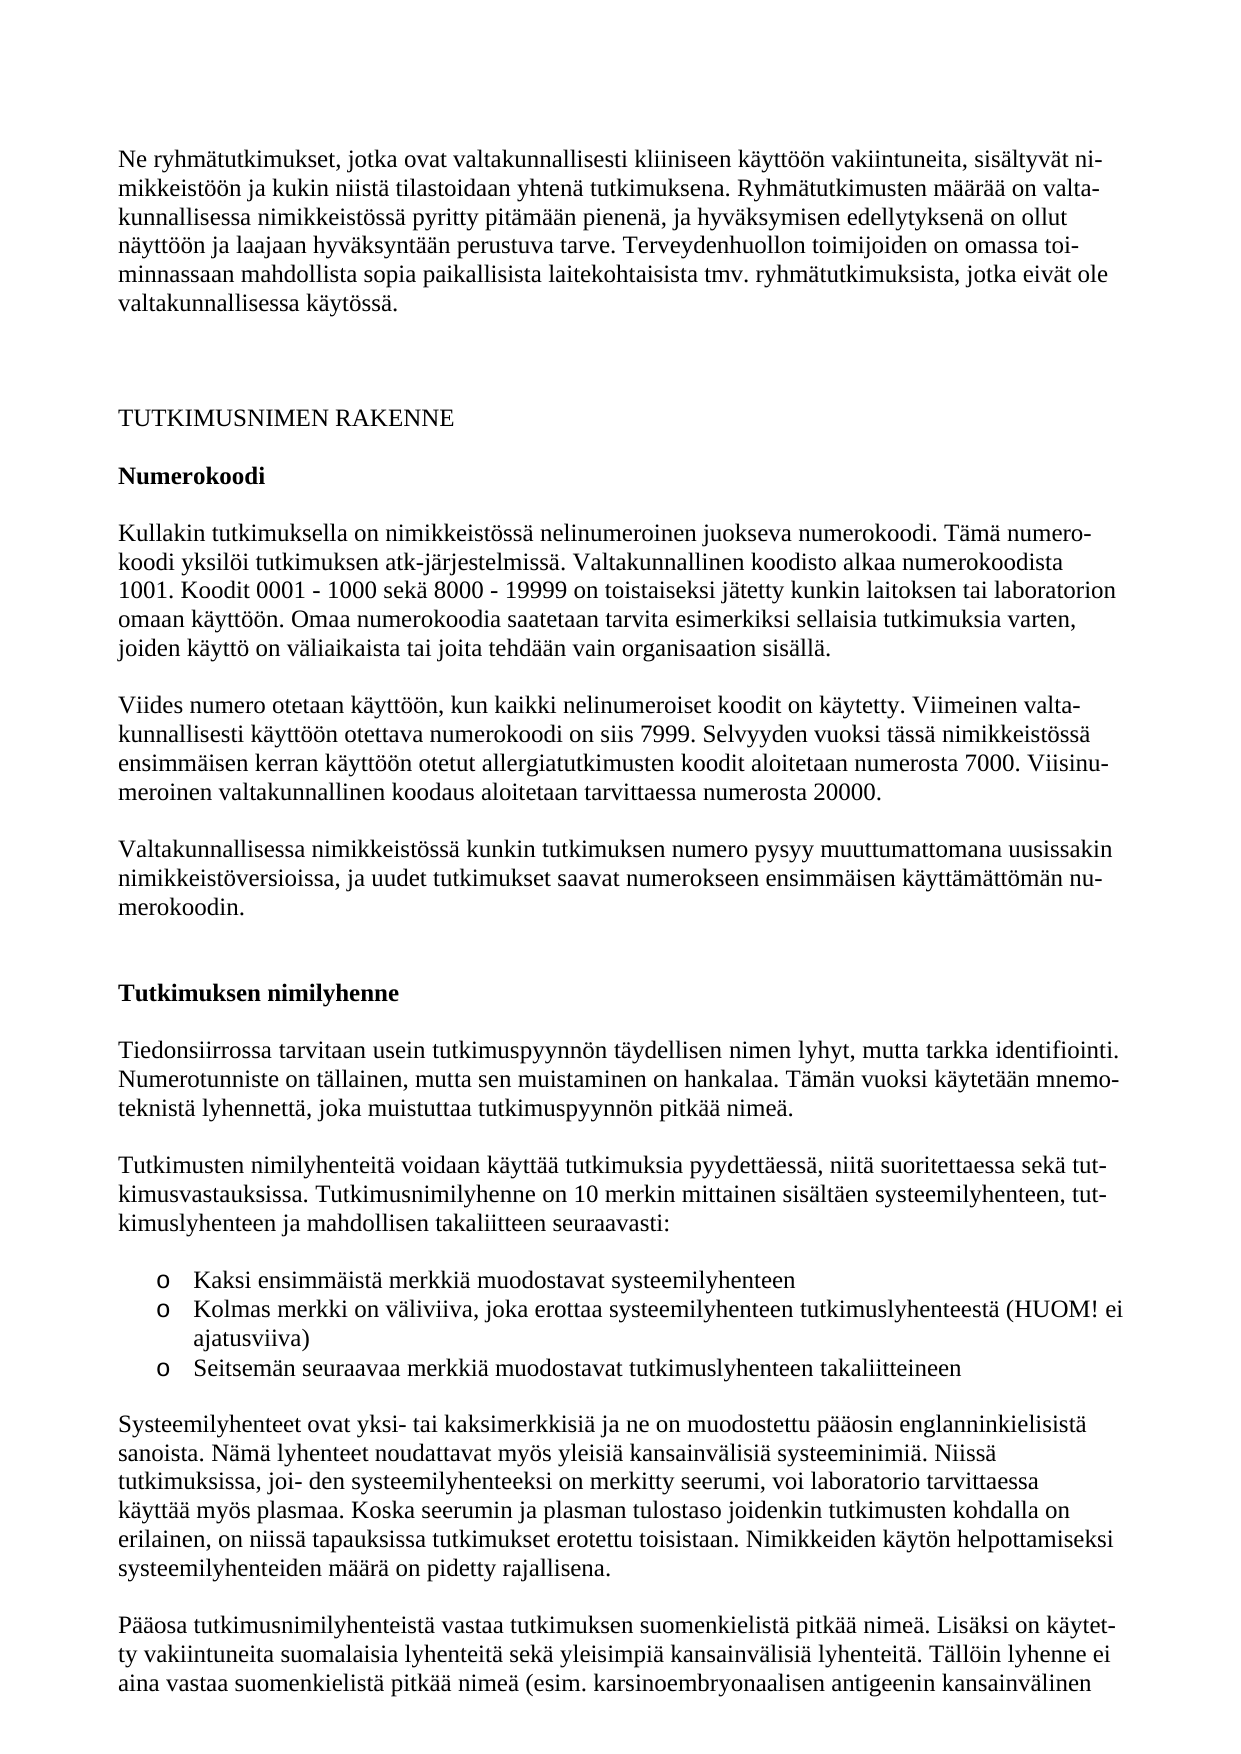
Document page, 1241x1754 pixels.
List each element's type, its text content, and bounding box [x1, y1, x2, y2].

list Kaksi ensimmäistä merkkiä muodostavat systeemilyhenteen [156, 1265, 1132, 1295]
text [118, 1610, 1118, 1696]
text Viides numero otetaan käyttöön, kun kaikki nelinumeroiset koodit on käytetty. Viimeinen valta- kunnallisesti käyttöön otettava numerokoodi on siis 7999. Selvyyden vuoksi tässä nimikkeistössä ensimmäisen kerran käyttöön otetut allergiatutkimusten koodit aloitetaan numerosta 7000. Viisinu- meroinen valtakunnallinen koodaus aloitetaan tarvittaessa numerosta 20000. [118, 690, 1111, 805]
subtitle Numerokoodi [118, 461, 1132, 489]
list Seitsemän seuraavaa merkkiä muodostavat tutkimuslyhenteen takaliitteineen [156, 1352, 1132, 1382]
text Tutkimusten nimilyhenteitä voidaan käyttää tutkimuksia pyydettäessä, niitä suoritettaessa sekä tut- kimusvastauksissa. Tutkimusnimilyhenne on 10 merkin mittainen sisältäen systeemilyhenteen, tut- kimuslyhenteen ja mahdollisen takaliitteen seuraavasti: [118, 1150, 1107, 1236]
text Ne ryhmätutkimukset, jotka ovat valtakunnallisesti kliiniseen käyttöön vakiintuneita, sisältyvät ni- mikkeistöön ja kukin niistä tilastoidaan yhtenä tutkimuksena. Ryhmätutkimusten määrää on valta- kunnallisessa nimikkeistössä pyritty pitämään pienenä, ja hyväksymisen edellytyksenä on ollut näyttöön ja laajaan hyväksyntään perustuva tarve. Terveydenhuollon toimijoiden on omassa toi- minnassaan mahdollista sopia paikallisista laitekohtaisista tmv. ryhmätutkimuksista, jotka eivät ole valtakunnallisessa käytössä. [118, 144, 1110, 317]
text Kullakin tutkimuksella on nimikkeistössä nelinumeroinen juokseva numerokoodi. Tämä numero- koodi yksilöi tutkimuksen atk-järjestelmissä. Valtakunnallinen koodisto alkaa numerokoodista 1001. Koodit 0001 - 1000 sekä 8000 - 19999 on toistaiseksi jätetty kunkin laitoksen tai laboratorion omaan käyttöön. Omaa numerokoodia saatetaan tarvita esimerkiksi sellaisia tutkimuksia varten, joiden käyttö on väliaikaista tai joita tehdään vain organisaation sisällä. [118, 518, 1118, 662]
subtitle Tutkimuksen nimilyhenne [118, 978, 1132, 1007]
text Valtakunnallisessa nimikkeistössä kunkin tutkimuksen numero pysyy muuttumattomana uusissakin nimikkeistöversioissa, ja uudet tutkimukset saavat numerokseen ensimmäisen käyttämättömän nu- merokoodin. [118, 834, 1115, 920]
text TUTKIMUSNIMEN RAKENNE [118, 403, 1132, 432]
list Kolmas merkki on väliviiva, joka erottaa systeemilyhenteen tutkimuslyhenteestä (HUOM! ei ajatusviiva) [156, 1295, 1132, 1352]
text Tiedonsiirrossa tarvitaan usein tutkimuspyynnön täydellisen nimen lyhyt, mutta tarkka identifiointi. Numerotunniste on tällainen, mutta sen muistaminen on hankalaa. Tämän vuoksi käytetään mnemo- teknistä lyhennettä, joka muistuttaa tutkimuspyynnön pitkää nimeä. [118, 1035, 1121, 1121]
text Systeemilyhenteet ovat yksi- tai kaksimerkkisiä ja ne on muodostettu pääosin englanninkielisistä sanoista. Nämä lyhenteet noudattavat myös yleisiä kansainvälisiä systeeminimiä. Niissä tutkimuksissa, joi- den systeemilyhenteeksi on merkitty seerumi, voi laboratorio tarvittaessa käyttää myös plasmaa. Koska seerumin ja plasman tulostaso joidenkin tutkimusten kohdalla on erilainen, on niissä tapauksissa tutkimukset erotettu toisistaan. Nimikkeiden käytön helpottamiseksi systeemilyhenteiden määrä on pidetty rajallisena. [118, 1409, 1114, 1581]
